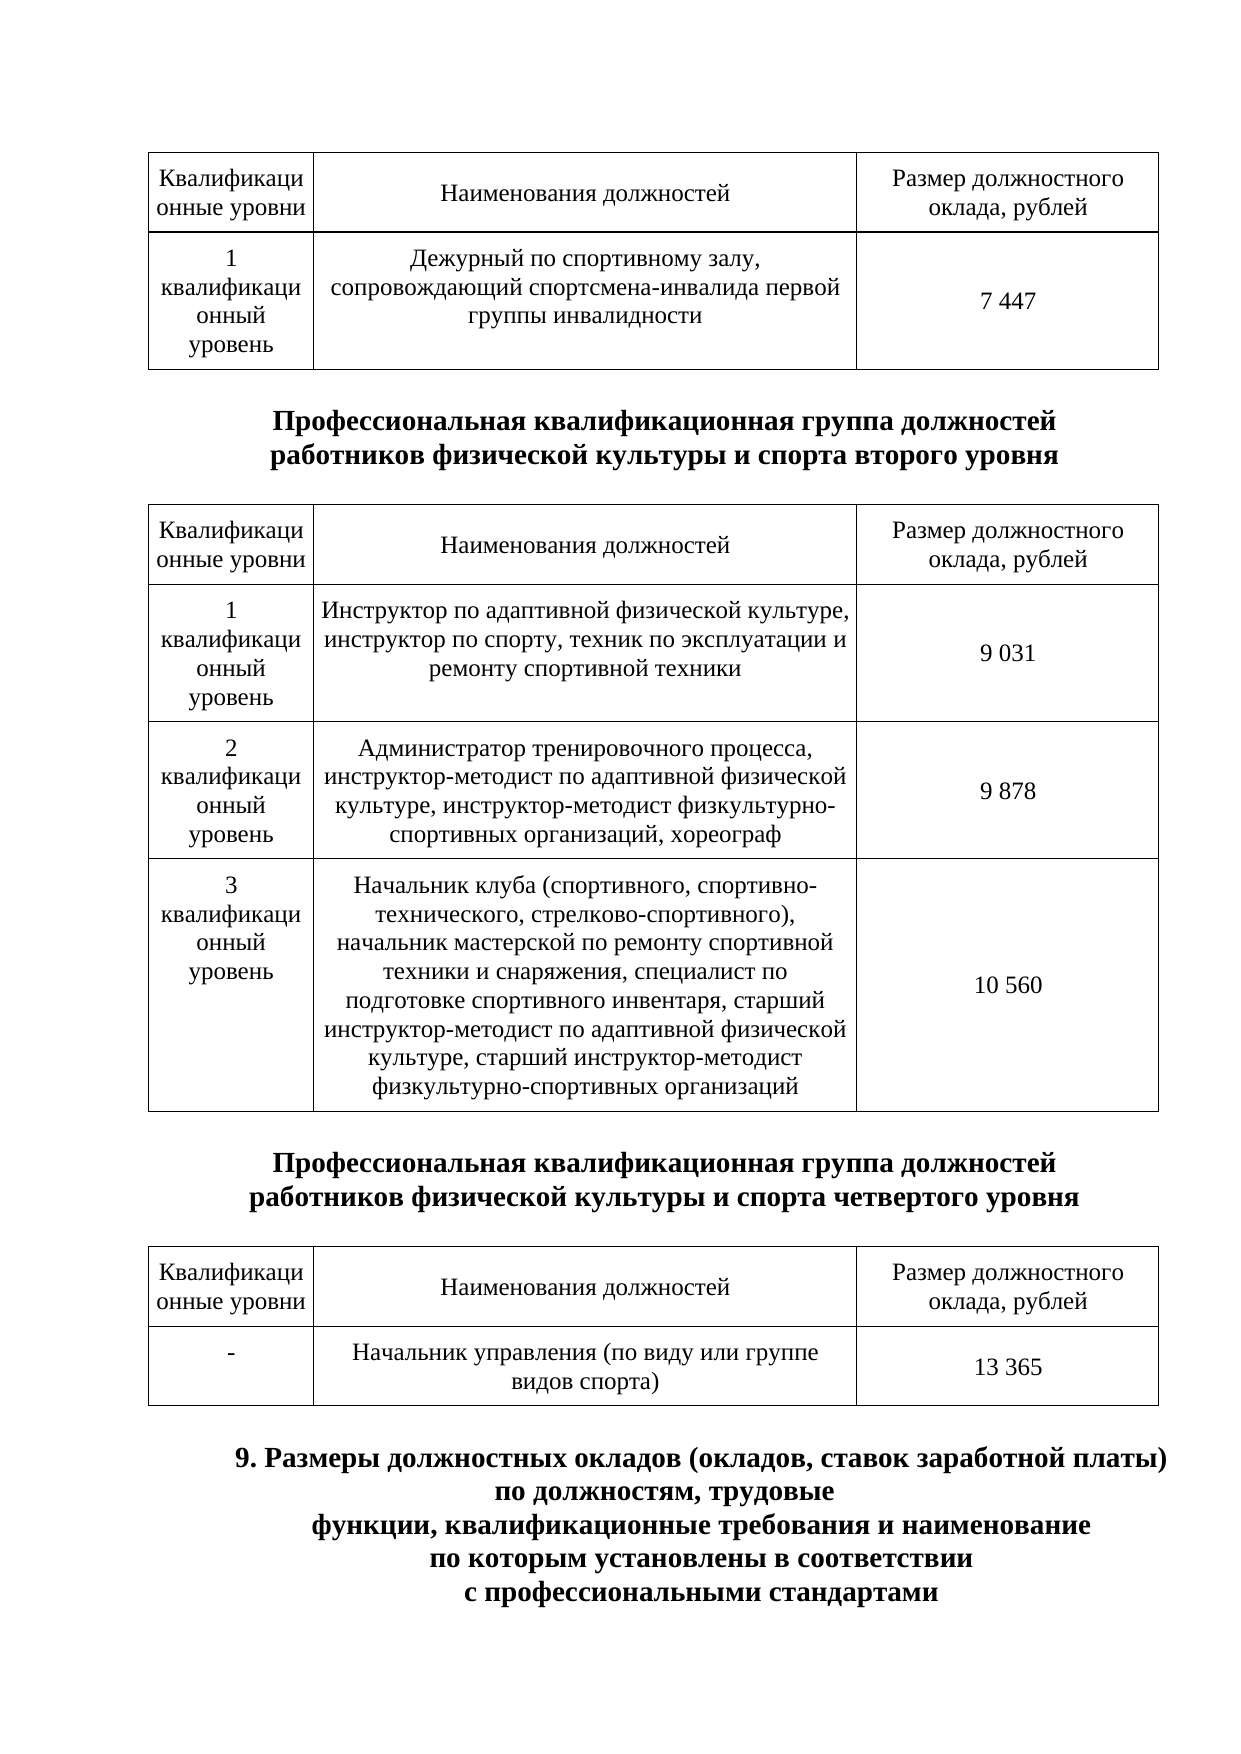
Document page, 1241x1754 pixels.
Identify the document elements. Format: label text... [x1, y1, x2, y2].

text Профессиональная квалификационная группа должностей [148, 1145, 1181, 1179]
table_cell Дежурный по спортивному залу, сопровождающий спортсмена-инвалида первой группы инвалидности [314, 233, 856, 369]
table_cell 10 560 [857, 859, 1158, 1111]
table_header Наименования должностей [314, 1247, 856, 1326]
text с профессиональными стандартами [148, 1574, 1181, 1608]
table_header Размер должностного оклада, рублей [857, 1247, 1158, 1326]
table_cell 1 квалификационный уровень [149, 585, 313, 721]
text Профессиональная квалификационная группа должностей [148, 403, 1181, 437]
text 9. Размеры должностных окладов (окладов, ставок заработной платы) по должностям, трудовые [148, 1440, 1181, 1507]
table_header Квалификационные уровни [149, 1247, 313, 1326]
table_cell Администратор тренировочного процесса, инструктор-методист по адаптивной физической культуре, инструктор-методист физкультурно-спортивных организаций, хореограф [314, 722, 856, 858]
table_header Размер должностного оклада, рублей [857, 505, 1158, 584]
table_cell Начальник управления (по виду или группе видов спорта) [314, 1327, 856, 1405]
table_cell 1 квалификационный уровень [149, 233, 313, 369]
table_cell 9 878 [857, 722, 1158, 858]
table_cell 9 031 [857, 585, 1158, 721]
table_cell 13 365 [857, 1327, 1158, 1405]
table_cell 2 квалификационный уровень [149, 722, 313, 858]
table_cell Начальник клуба (спортивного, спортивно-технического, стрелково-спортивного), начальник мастерской по ремонту спортивной техники и снаряжения, специалист по подготовке спортивного инвентаря, старший инструктор-методист по адаптивной физической культуре, старший инструктор-методист физкультурно-спортивных организаций [314, 859, 856, 1111]
text по которым установлены в соответствии [148, 1541, 1181, 1574]
table_header Квалификационные уровни [149, 505, 313, 584]
table_header Квалификационные уровни [149, 153, 313, 231]
text работников физической культуры и спорта четвертого уровня [148, 1179, 1181, 1212]
table_header Размер должностного оклада, рублей [857, 153, 1158, 231]
table_cell 7 447 [857, 233, 1158, 369]
table_cell 3 квалификационный уровень [149, 859, 313, 1111]
table_header Наименования должностей [314, 505, 856, 584]
table_header Наименования должностей [314, 153, 856, 231]
text работников физической культуры и спорта второго уровня [148, 437, 1181, 470]
table_cell Инструктор по адаптивной физической культуре, инструктор по спорту, техник по эксплуатации и ремонту спортивной техники [314, 585, 856, 721]
table_cell - [149, 1327, 313, 1405]
text функции, квалификационные требования и наименование [148, 1507, 1181, 1541]
